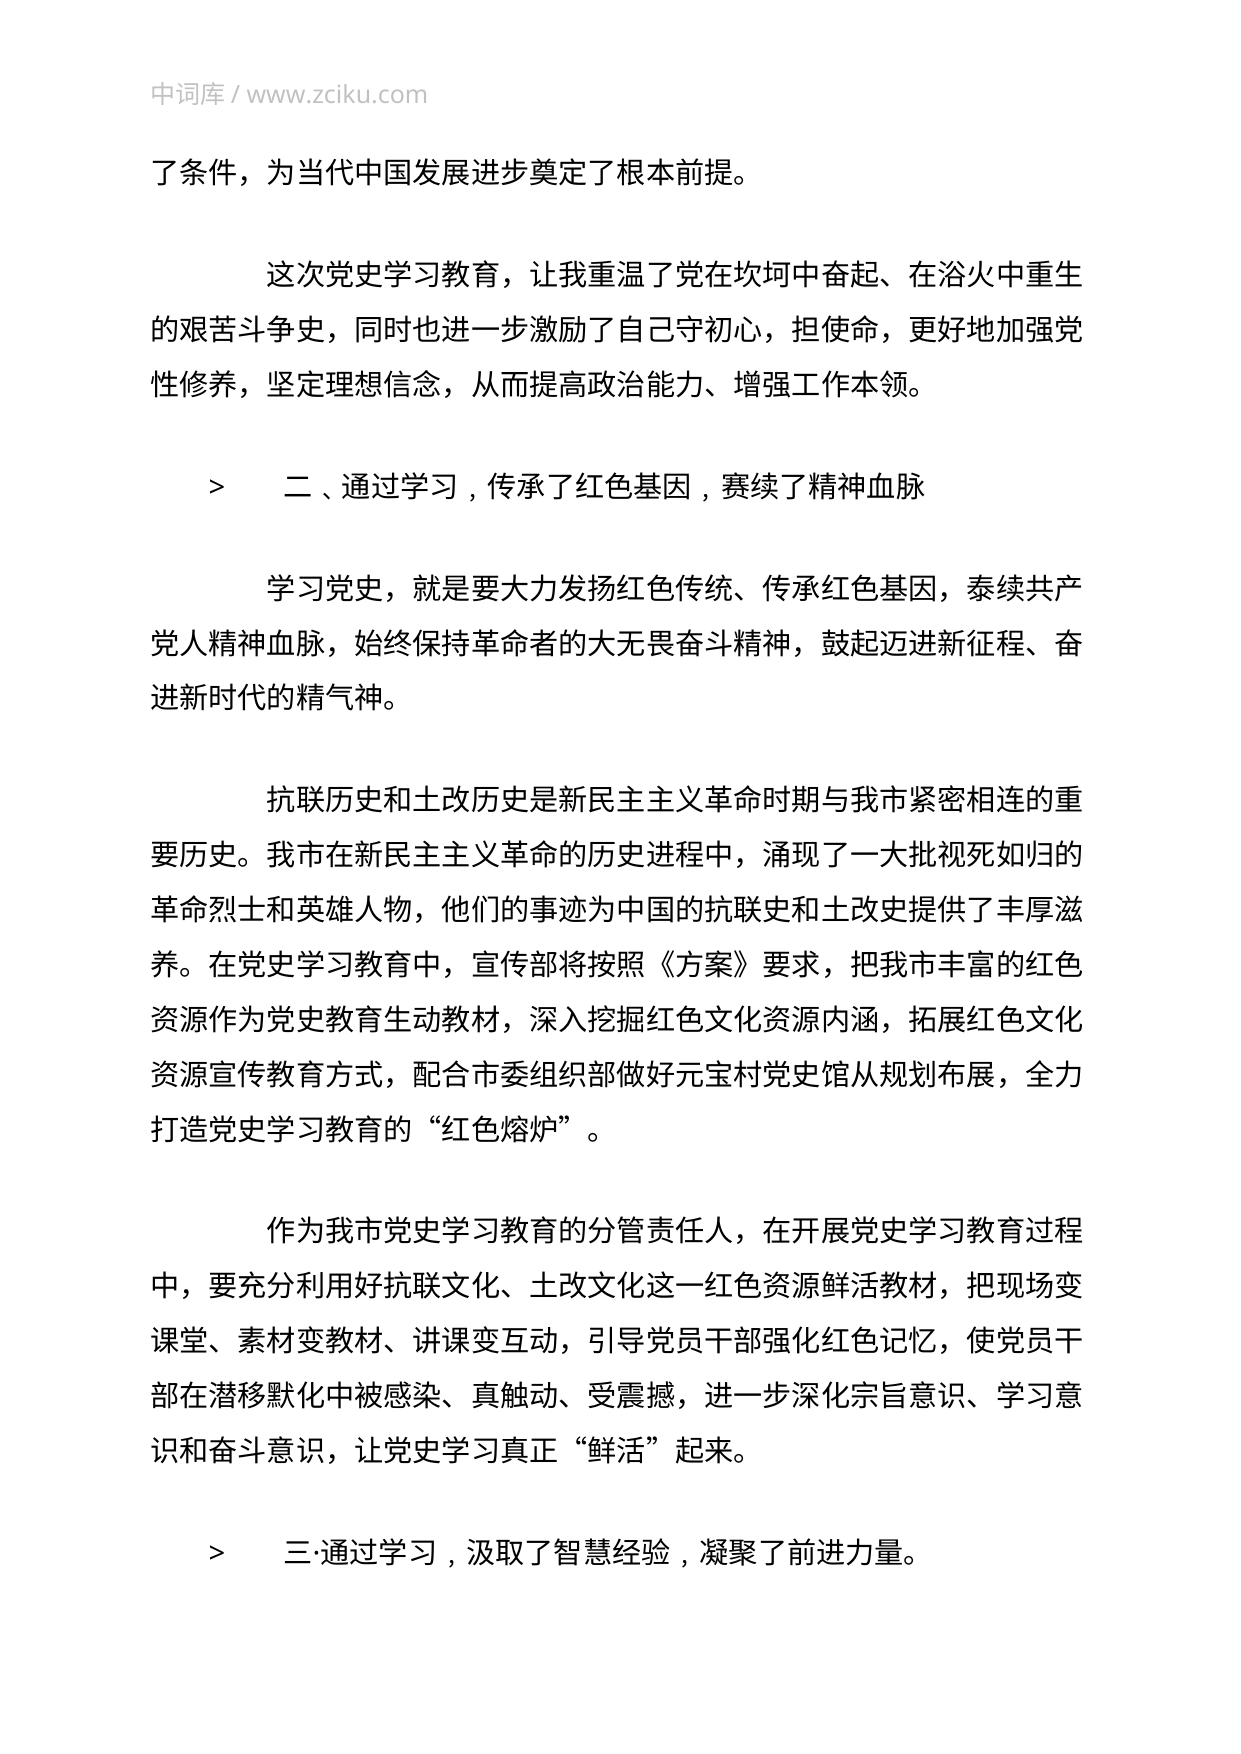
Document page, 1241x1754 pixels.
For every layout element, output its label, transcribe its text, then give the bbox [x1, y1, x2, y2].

text 学习党史，就是要大力发扬红色传统、传承红色基因，泰续共产党人精神血脉，始终保持革命者的大无畏奋斗精神，鼓起迈进新征程、奋进新时代的精气神。 [150, 565, 1090, 717]
text > 二﹑通过学习﹐传承了红色基因﹐赛续了精神血脉 [150, 463, 1090, 506]
text 这次党史学习教育，让我重温了党在坎坷中奋起、在浴火中重生的艰苦斗争史，同时也进一步激励了自己守初心，担使命，更好地加强党性修养，坚定理想信念，从而提高政治能力、增强工作本领。 [150, 252, 1090, 404]
text 作为我市党史学习教育的分管责任人，在开展党史学习教育过程中，要充分利用好抗联文化、土改文化这一红色资源鲜活教材，把现场变课堂、素材变教材、讲课变互动，引导党员干部强化红色记忆，使党员干部在潜移默化中被感染、真触动、受震撼，进一步深化宗旨意识、学习意识和奋斗意识，让党史学习真正“鲜活”起来。 [150, 1208, 1090, 1470]
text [150, 150, 1090, 192]
text 抗联历史和土改历史是新民主主义革命时期与我市紧密相连的重要历史。我市在新民主主义革命的历史进程中，涌现了一大批视死如归的革命烈士和英雄人物，他们的事迹为中国的抗联史和土改史提供了丰厚滋养。在党史学习教育中，宣传部将按照《方案》要求，把我市丰富的红色资源作为党史教育生动教材，深入挖掘红色文化资源内涵，拓展红色文化资源宣传教育方式，配合市委组织部做好元宝村党史馆从规划布展，全力打造党史学习教育的“红色熔炉”。 [150, 777, 1090, 1148]
text > 三·通过学习﹐汲取了智慧经验﹐凝聚了前进力量。 [150, 1529, 1090, 1572]
